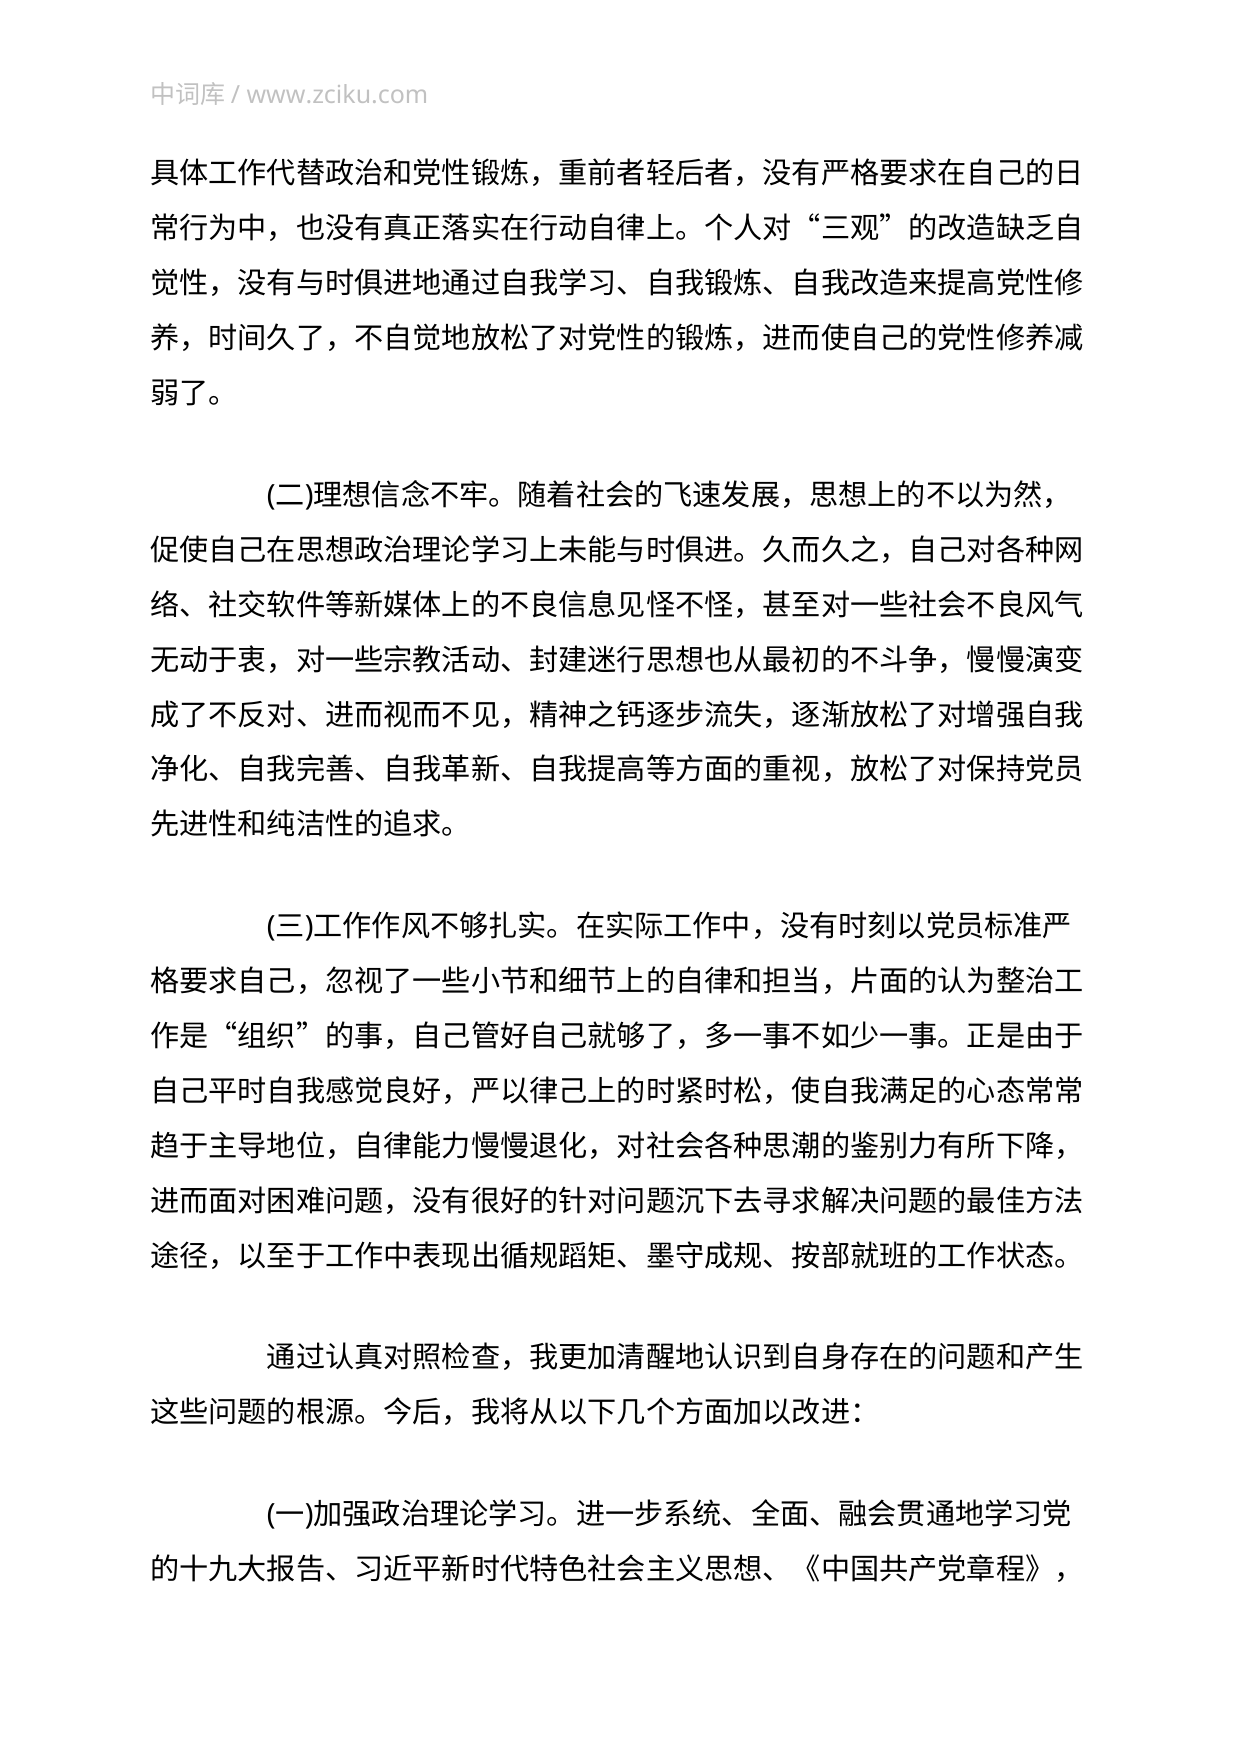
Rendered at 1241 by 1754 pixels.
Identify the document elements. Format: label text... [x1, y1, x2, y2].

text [150, 1491, 1090, 1588]
text 通过认真对照检查，我更加清醒地认识到自身存在的问题和产生这些问题的根源。今后，我将从以下几个方面加以改进： [150, 1334, 1090, 1431]
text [150, 150, 1090, 412]
text (二)理想信念不牢。随着社会的飞速发展，思想上的不以为然，促使自己在思想政治理论学习上未能与时俱进。久而久之，自己对各种网络、社交软件等新媒体上的不良信息见怪不怪，甚至对一些社会不良风气无动于衷，对一些宗教活动、封建迷行思想也从最初的不斗争，慢慢演变成了不反对、进而视而不见，精神之钙逐步流失，逐渐放松了对增强自我净化、自我完善、自我革新、自我提高等方面的重视，放松了对保持党员先进性和纯洁性的追求。 [150, 471, 1090, 843]
text (三)工作作风不够扎实。在实际工作中，没有时刻以党员标准严格要求自己，忽视了一些小节和细节上的自律和担当，片面的认为整治工作是“组织”的事，自己管好自己就够了，多一事不如少一事。正是由于自己平时自我感觉良好，严以律己上的时紧时松，使自我满足的心态常常趋于主导地位，自律能力慢慢退化，对社会各种思潮的鉴别力有所下降，进而面对困难问题，没有很好的针对问题沉下去寻求解决问题的最佳方法途径，以至于工作中表现出循规蹈矩、墨守成规、按部就班的工作状态。 [150, 903, 1090, 1274]
